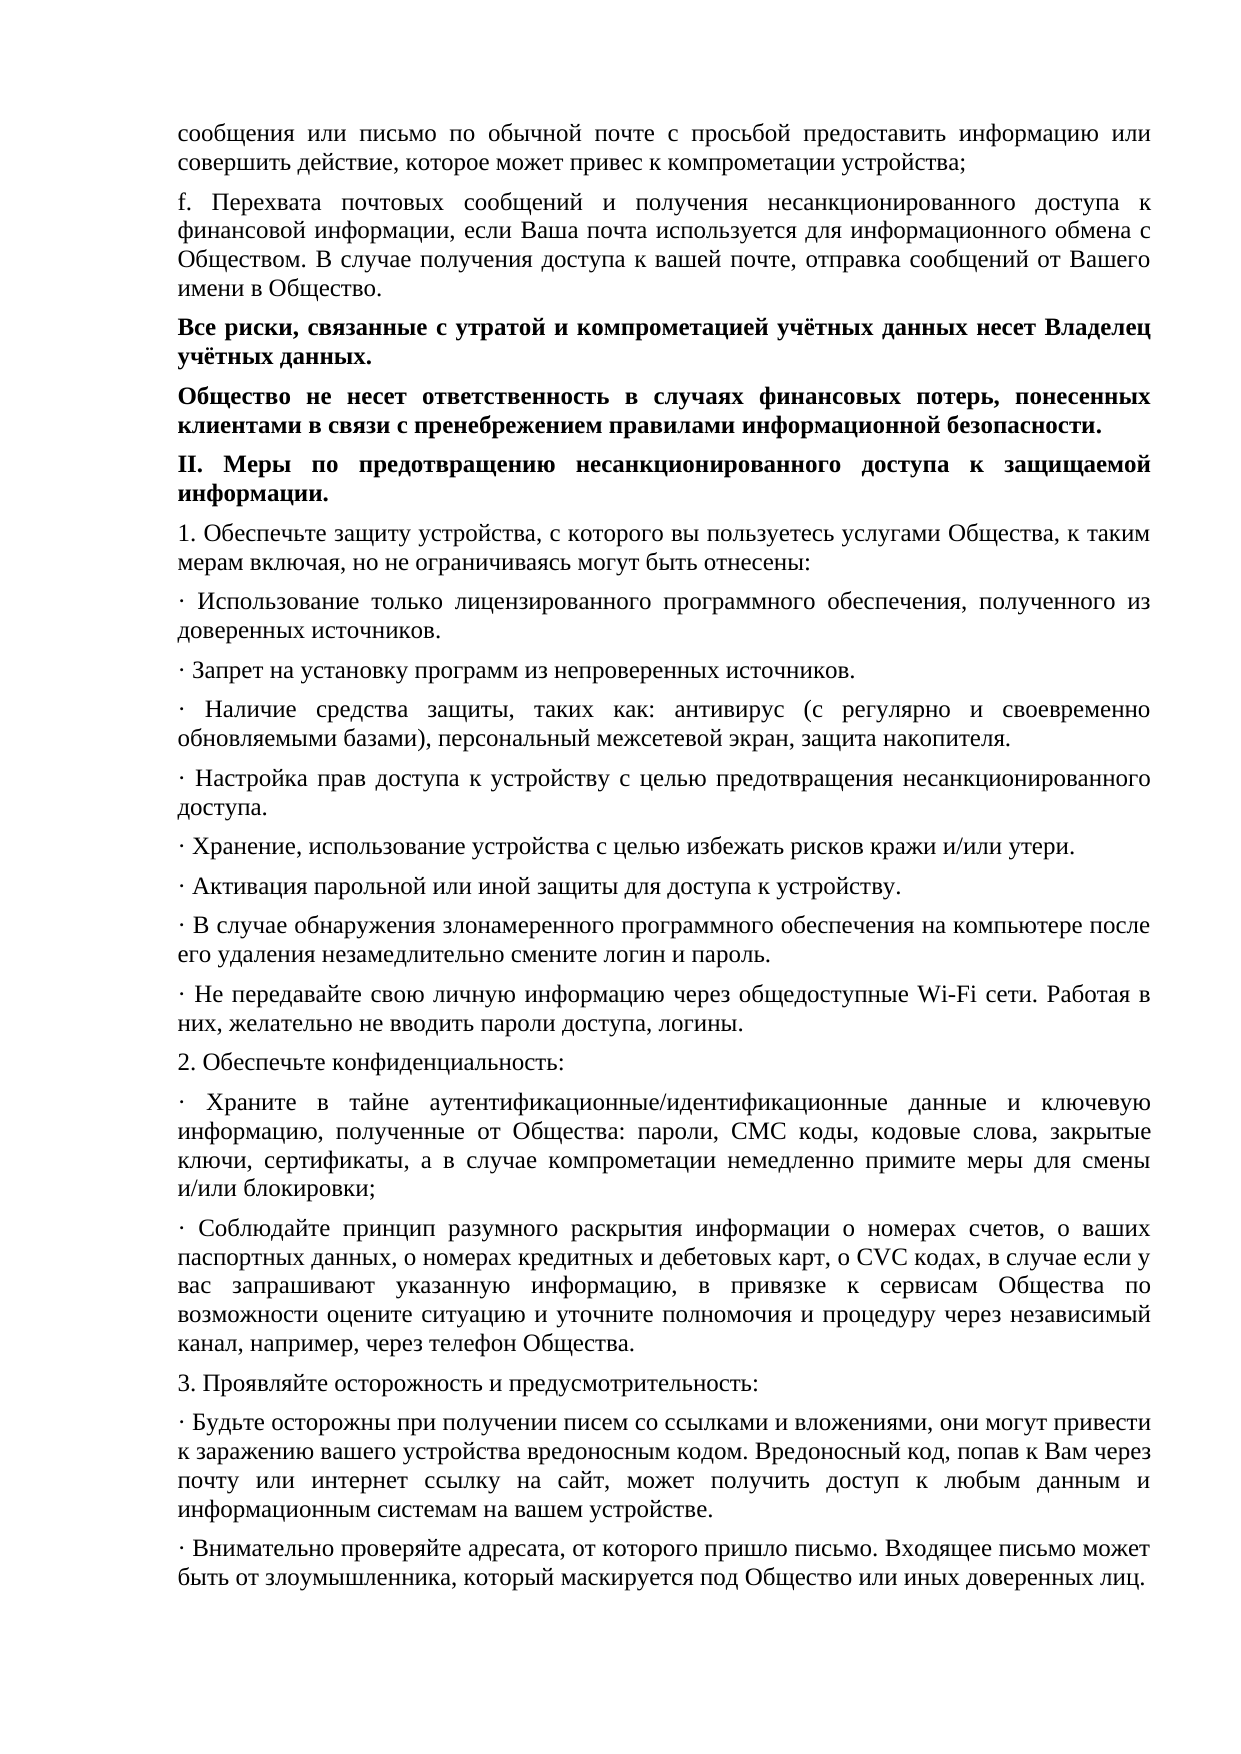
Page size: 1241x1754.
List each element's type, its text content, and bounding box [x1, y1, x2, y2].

text · Запрет на установку программ из непроверенных источников. [177, 655, 1152, 683]
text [177, 118, 1152, 176]
text 2. Обеспечьте конфиденциальность: [177, 1047, 1152, 1076]
text II. Меры по предотвращению несанкционированного доступа к защищаемой информации. [177, 449, 1152, 507]
text · Настройка прав доступа к устройству с целью предотвращения несанкционированного доступа. [177, 763, 1152, 820]
text Общество не несет ответственность в случаях финансовых потерь, понесенных клиентами в связи с пренебрежением правилами информационной безопасности. [177, 381, 1152, 438]
text · Внимательно проверяйте адресата, от которого пришло письмо. Входящее письмо может быть от злоумышленника, который маскируется под Общество или иных доверенных лиц. [177, 1533, 1152, 1591]
text · Хранение, использование устройства с целью избежать рисков кражи и/или утери. [177, 831, 1152, 860]
text Все риски, связанные с утратой и компрометацией учётных данных несет Владелец учётных данных. [177, 312, 1152, 370]
text · Использование только лицензированного программного обеспечения, полученного из доверенных источников. [177, 586, 1152, 644]
text · Храните в тайне аутентификационные/идентификационные данные и ключевую информацию, полученные от Общества: пароли, СМС коды, кодовые слова, закрытые ключи, сертификаты, а в случае компрометации немедленно примите меры для смены и/или блокировки; [177, 1087, 1152, 1202]
text · Будьте осторожны при получении писем со ссылками и вложениями, они могут привести к заражению вашего устройства вредоносным кодом. Вредоносный код, попав к Вам через почту или интернет ссылку на сайт, может получить доступ к любым данным и информационным системам на вашем устройстве. [177, 1407, 1152, 1522]
text · Не передавайте свою личную информацию через общедоступные Wi-Fi сети. Работая в них, желательно не вводить пароли доступа, логины. [177, 979, 1152, 1037]
text 3. Проявляйте осторожность и предусмотрительность: [177, 1368, 1152, 1397]
text · В случае обнаружения злонамеренного программного обеспечения на компьютере после его удаления незамедлительно смените логин и пароль. [177, 911, 1152, 968]
text f. Перехвата почтовых сообщений и получения несанкционированного доступа к финансовой информации, если Ваша почта используется для информационного обмена с Обществом. В случае получения доступа к вашей почте, отправка сообщений от Вашего имени в Общество. [177, 187, 1152, 302]
text · Наличие средства защиты, таких как: антивирус (с регулярно и своевременно обновляемыми базами), персональный межсетевой экран, защита накопителя. [177, 694, 1152, 752]
text · Активация парольной или иной защиты для доступа к устройству. [177, 871, 1152, 900]
text 1. Обеспечьте защиту устройства, с которого вы пользуетесь услугами Общества, к таким мерам включая, но не ограничиваясь могут быть отнесены: [177, 518, 1152, 575]
text · Соблюдайте принцип разумного раскрытия информации о номерах счетов, о ваших паспортных данных, о номерах кредитных и дебетовых карт, о CVC кодах, в случае если у вас запрашивают указанную информацию, в привязке к сервисам Общества по возможности оцените ситуацию и уточните полномочия и процедуру через независимый канал, например, через телефон Общества. [177, 1213, 1152, 1357]
